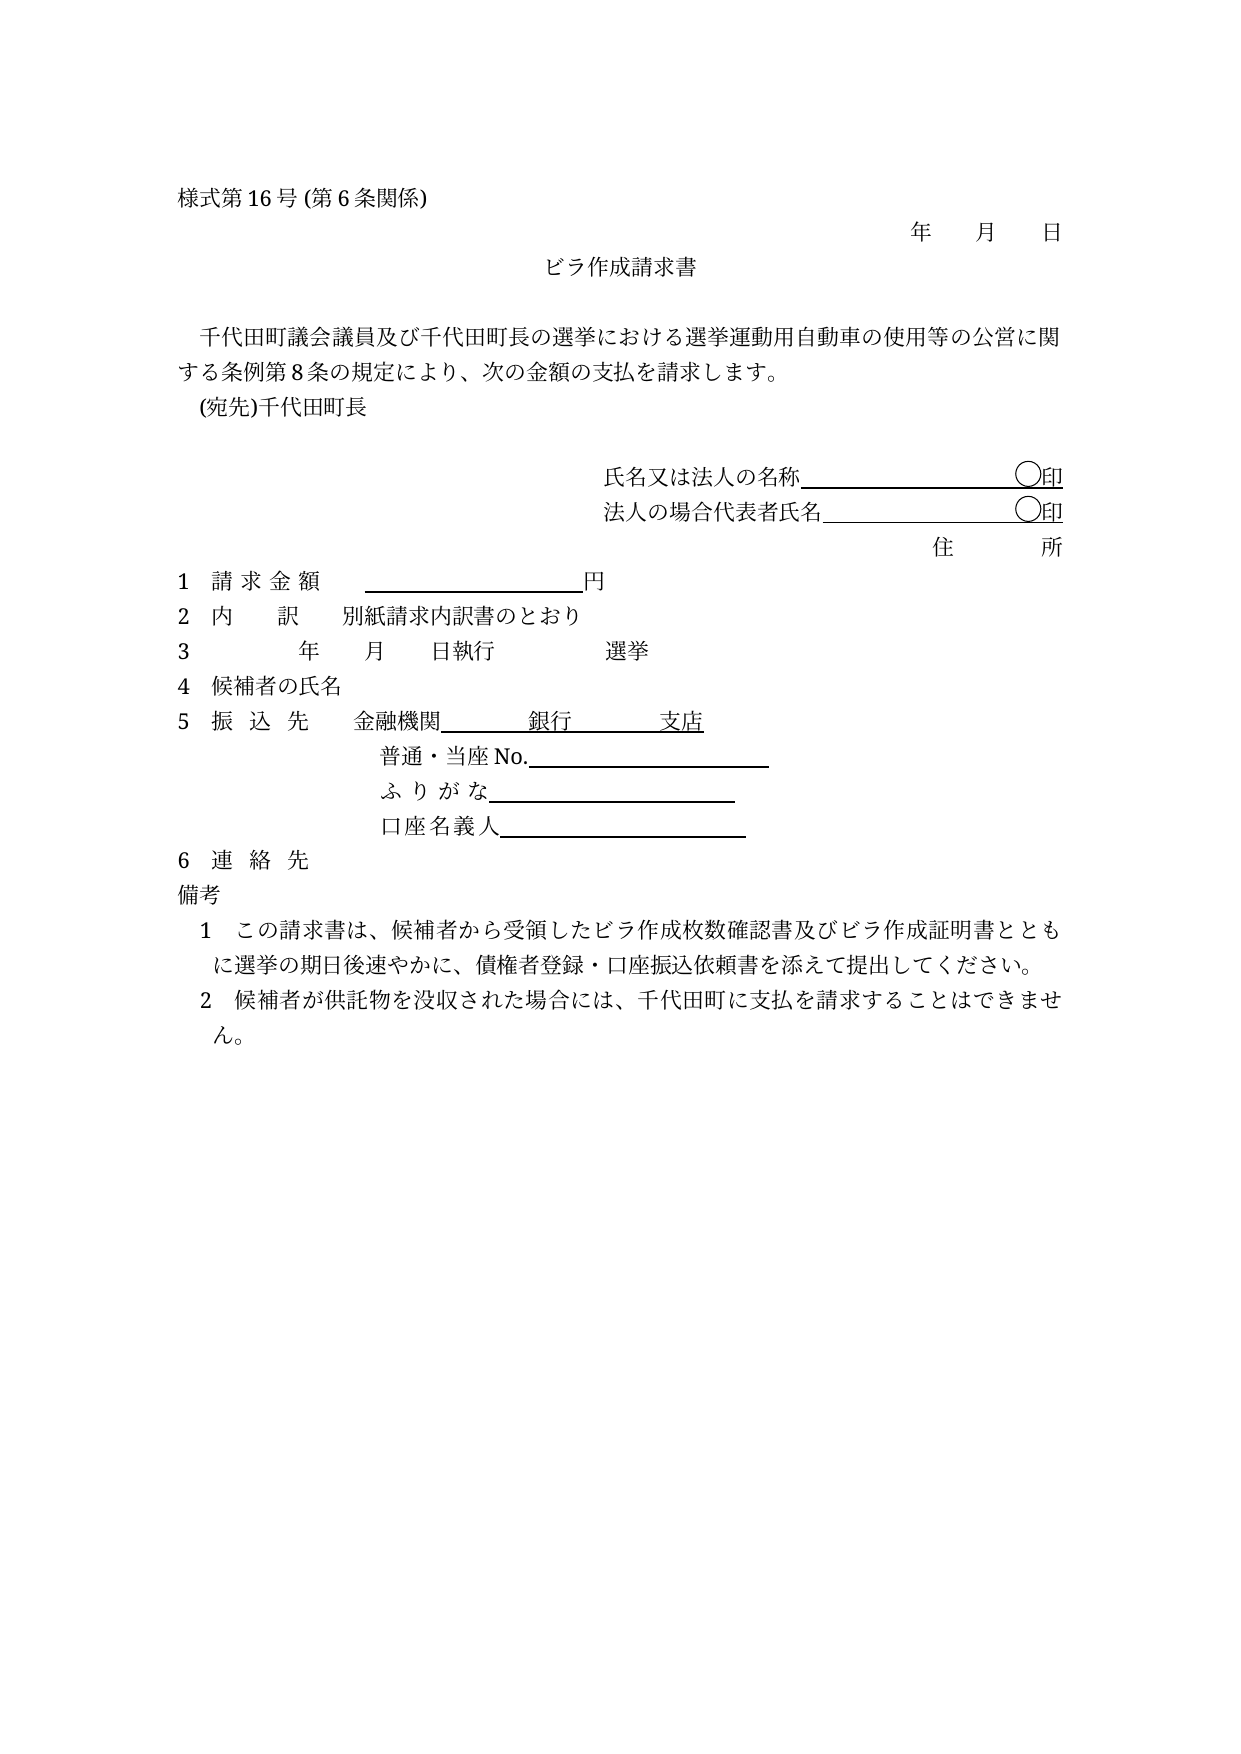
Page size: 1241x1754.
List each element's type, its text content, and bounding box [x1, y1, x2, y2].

text 住所 [177, 528, 1063, 563]
text 3 年 月 日執行 選挙 [177, 633, 1063, 668]
text 千代田町議会議員及び千代田町長の選挙における選挙運動用自動車の使用等の公営に関する条例第8条の規定により、次の金額の支払を請求します。 [177, 319, 1063, 388]
text 法人の場合代表者氏名 印 [177, 493, 1063, 528]
text 年 月 日 [177, 214, 1063, 249]
text 口座名義人 [177, 807, 1063, 842]
text 2 内訳 別紙請求内訳書のとおり [177, 598, 1063, 633]
text 1 請求金額 円 [177, 563, 1063, 598]
text 氏名又は法人の名称 印 [177, 458, 1063, 493]
text ビラ作成請求書 [177, 249, 1063, 284]
text 4 候補者の氏名 [177, 668, 1063, 702]
text 備考 [177, 877, 1063, 912]
text 1 この請求書は、候補者から受領したビラ作成枚数確認書及びビラ作成証明書とともに選挙の期日後速やかに、債権者登録・口座振込依頼書を添えて提出してください。 [177, 912, 1063, 982]
text 様式第16号 (第6条関係) [177, 179, 1063, 214]
text 5 振込先 金融機関 銀行 支店 [177, 702, 1063, 737]
text 普通・当座No. [177, 737, 1063, 772]
text 6 連絡先 [177, 842, 1063, 877]
text ふりがな [177, 772, 1063, 807]
text (宛先)千代田町長 [177, 388, 1063, 423]
text 2 候補者が供託物を没収された場合には、千代田町に支払を請求することはできません。 [177, 982, 1063, 1051]
